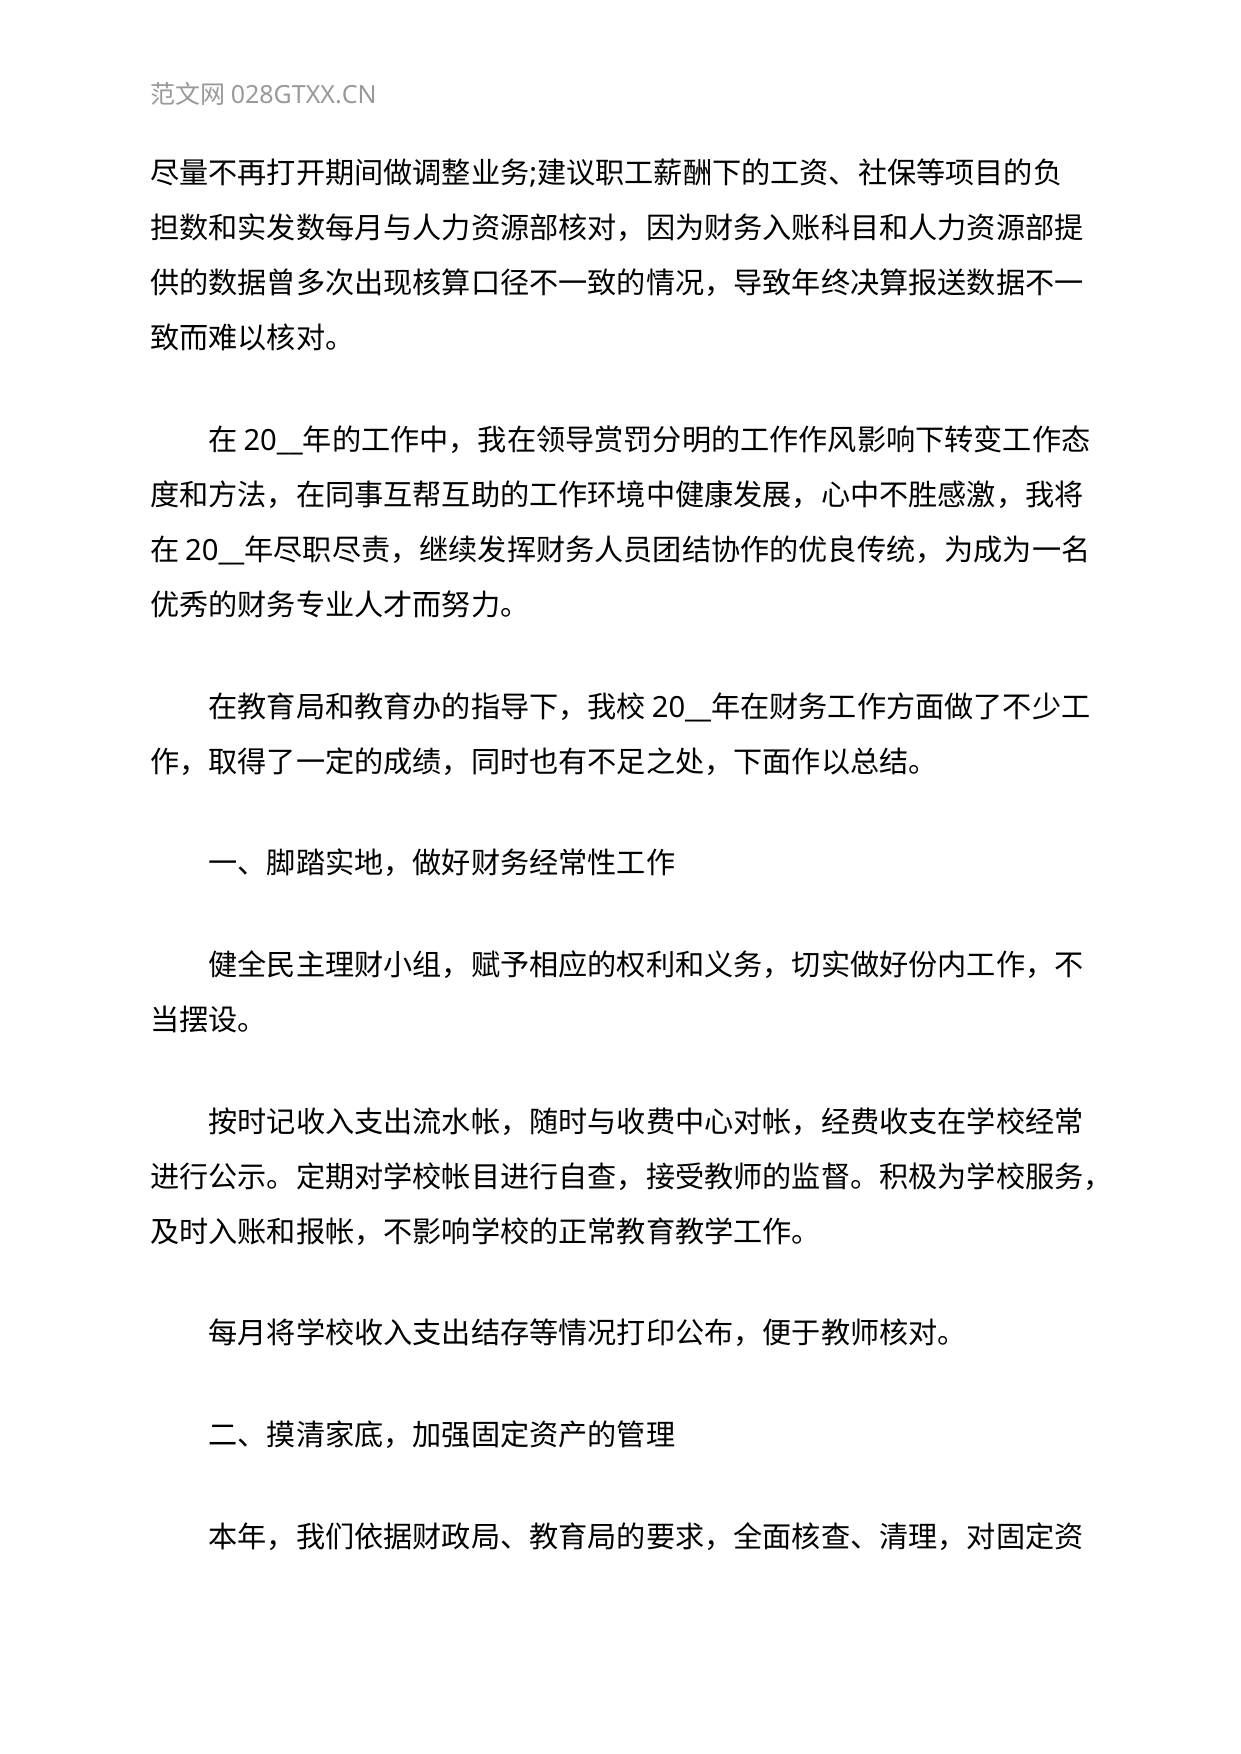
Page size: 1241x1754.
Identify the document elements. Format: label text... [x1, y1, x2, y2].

text 在20__年的工作中，我在领导赏罚分明的工作作风影响下转变工作态度和方法，在同事互帮互助的工作环境中健康发展，心中不胜感激，我将在20__年尽职尽责，继续发挥财务人员团结协作的优良传统，为成为一名优秀的财务专业人才而努力。 [150, 417, 1090, 624]
text 每月将学校收入支出结存等情况打印公布，便于教师核对。 [150, 1310, 1090, 1352]
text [150, 150, 1090, 357]
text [150, 1513, 1090, 1556]
text 按时记收入支出流水帐，随时与收费中心对帐，经费收支在学校经常进行公示。定期对学校帐目进行自查，接受教师的监督。积极为学校服务，及时入账和报帐，不影响学校的正常教育教学工作。 [150, 1098, 1090, 1251]
text 在教育局和教育办的指导下，我校20__年在财务工作方面做了不少工作，取得了一定的成绩，同时也有不足之处，下面作以总结。 [150, 683, 1090, 781]
text 健全民主理财小组，赋予相应的权利和义务，切实做好份内工作，不当摆设。 [150, 942, 1090, 1039]
text 一、脚踏实地，做好财务经常性工作 [150, 840, 1090, 882]
text 二、摸清家底，加强固定资产的管理 [150, 1412, 1090, 1454]
